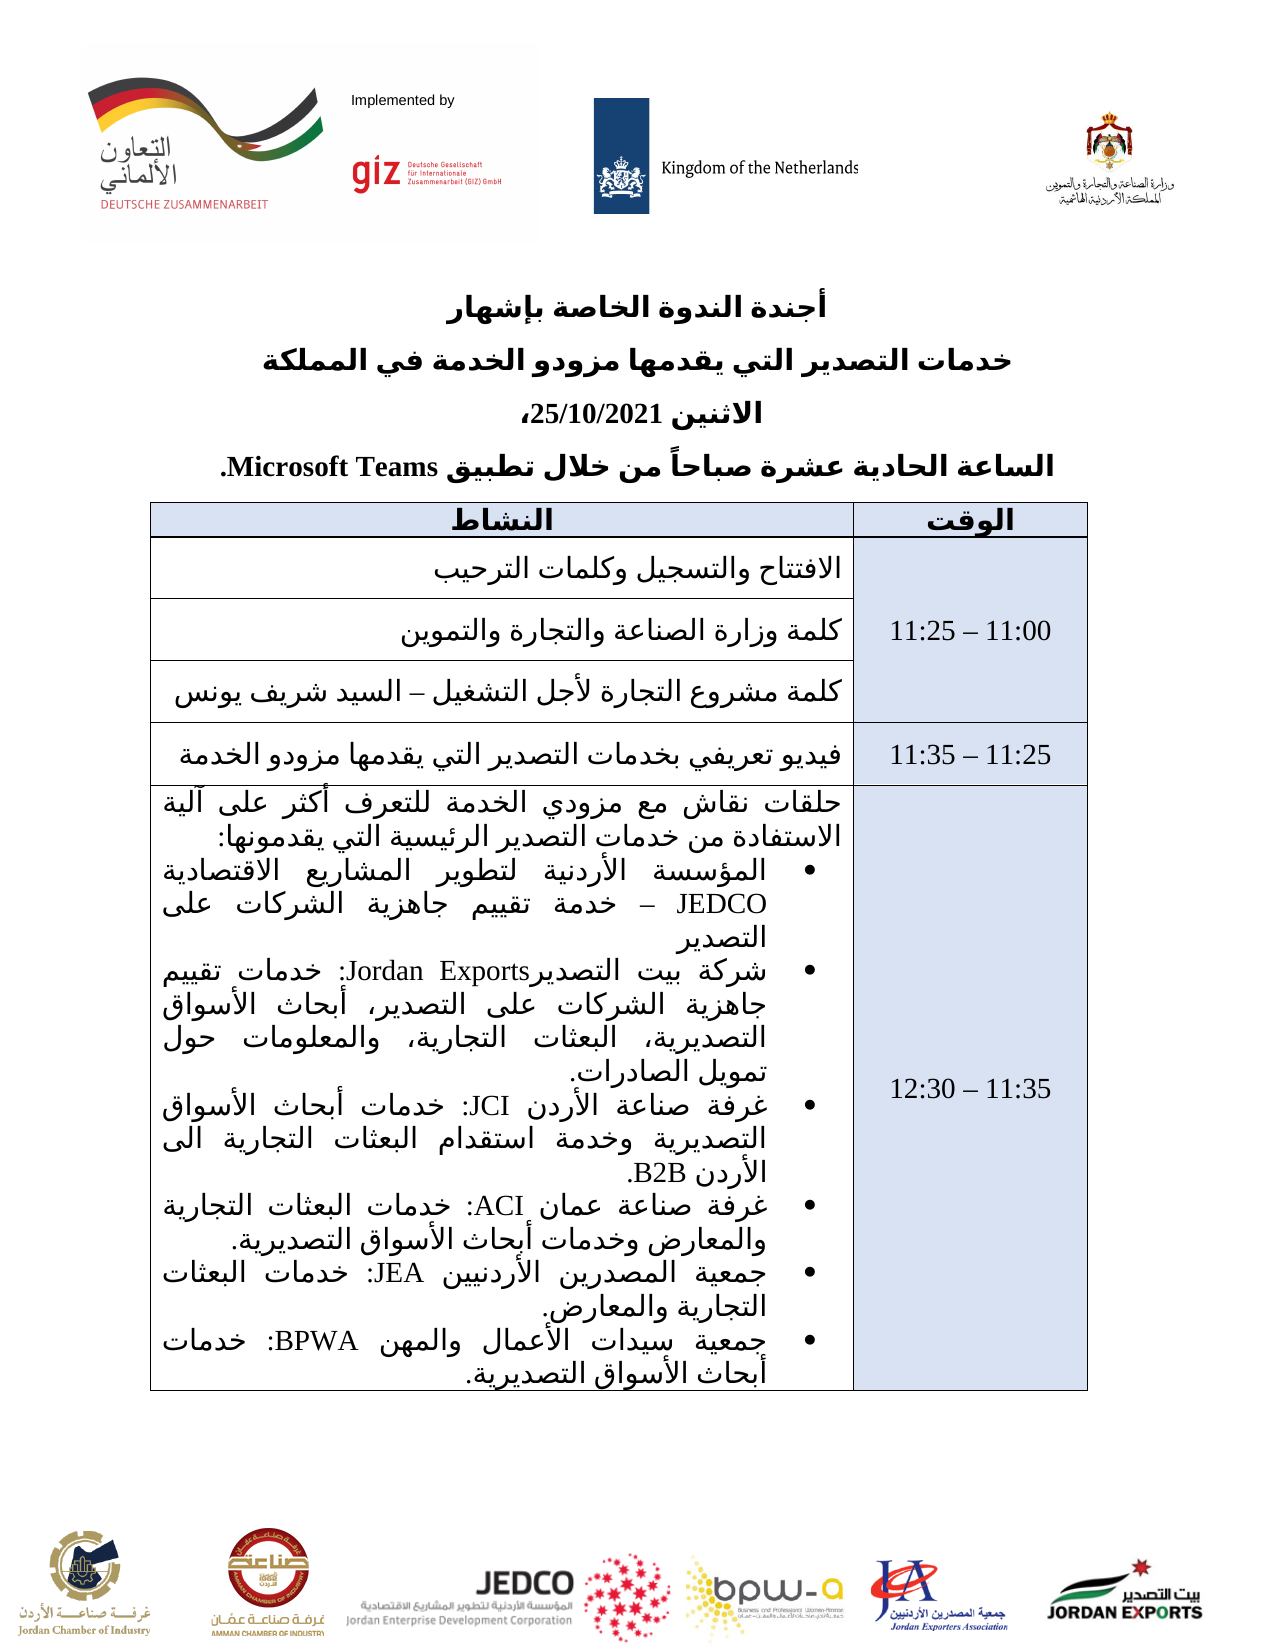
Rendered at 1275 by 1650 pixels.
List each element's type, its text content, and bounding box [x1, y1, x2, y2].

picture [686, 1519, 847, 1650]
text أجندة الندوة الخاصة بإشهار [150, 291, 1125, 324]
picture [1043, 91, 1175, 223]
table_cell 11:00 – 11:25 [854, 538, 1087, 722]
table_cell حلقات نقاش مع مزودي الخدمة للتعرف أكثر على آلية الاستفادة من خدمات التصدير الرئيسية التي يقدمونها: المؤسسة الأردنية لتطوير المشاريع الاقتصادية JEDCO – خدمة تقييم جاهزية الشركات على التصدير شركة بيت التصديرJordan Exports: خدمات تقييم جاهزية الشركات على التصدير، أبحاث الأسواق التصديرية، البعثات التجارية، والمعلومات حول تمويل الصادرات. غرفة صناعة الأردن JCI: خدمات أبحاث الأسواق التصديرية وخدمة استقدام البعثات التجارية الى الأردن B2B. غرفة صناعة عمان ACI: خدمات البعثات التجارية والمعارض وخدمات أبحاث الأسواق التصديرية. جمعية المصدرين الأردنيين JEA: خدمات البعثات التجارية والمعارض. جمعية سيدات الأعمال والمهن BPWA: خدمات أبحاث الأسواق التصديرية. [151, 786, 853, 1390]
table_cell 11:25 – 11:35 [854, 723, 1087, 784]
picture [80, 43, 541, 243]
table_cell الافتتاح والتسجيل وكلمات الترحيب [151, 538, 853, 598]
table_header النشاط [151, 503, 853, 536]
table_cell فيديو تعريفي بخدمات التصدير التي يقدمها مزودو الخدمة [151, 723, 853, 784]
table_header الوقت [854, 503, 1087, 536]
text الاثنين 25/10/2021، [150, 396, 1125, 430]
text الساعة الحادية عشرة صباحاً من خلال تطبيق Microsoft Teams. [150, 449, 1125, 483]
table_cell كلمة وزارة الصناعة والتجارة والتموين [151, 599, 853, 660]
table_cell كلمة مشروع التجارة لأجل التشغيل – السيد شريف يونس [151, 661, 853, 722]
picture [211, 1528, 325, 1636]
picture [17, 1531, 150, 1636]
text خدمات التصدير التي يقدمها مزودو الخدمة في المملكة [150, 343, 1125, 377]
picture [1038, 1551, 1207, 1627]
picture [870, 1560, 1008, 1631]
picture [593, 98, 858, 214]
table_cell 11:35 – 12:30 [854, 786, 1087, 1390]
picture [342, 1551, 671, 1647]
